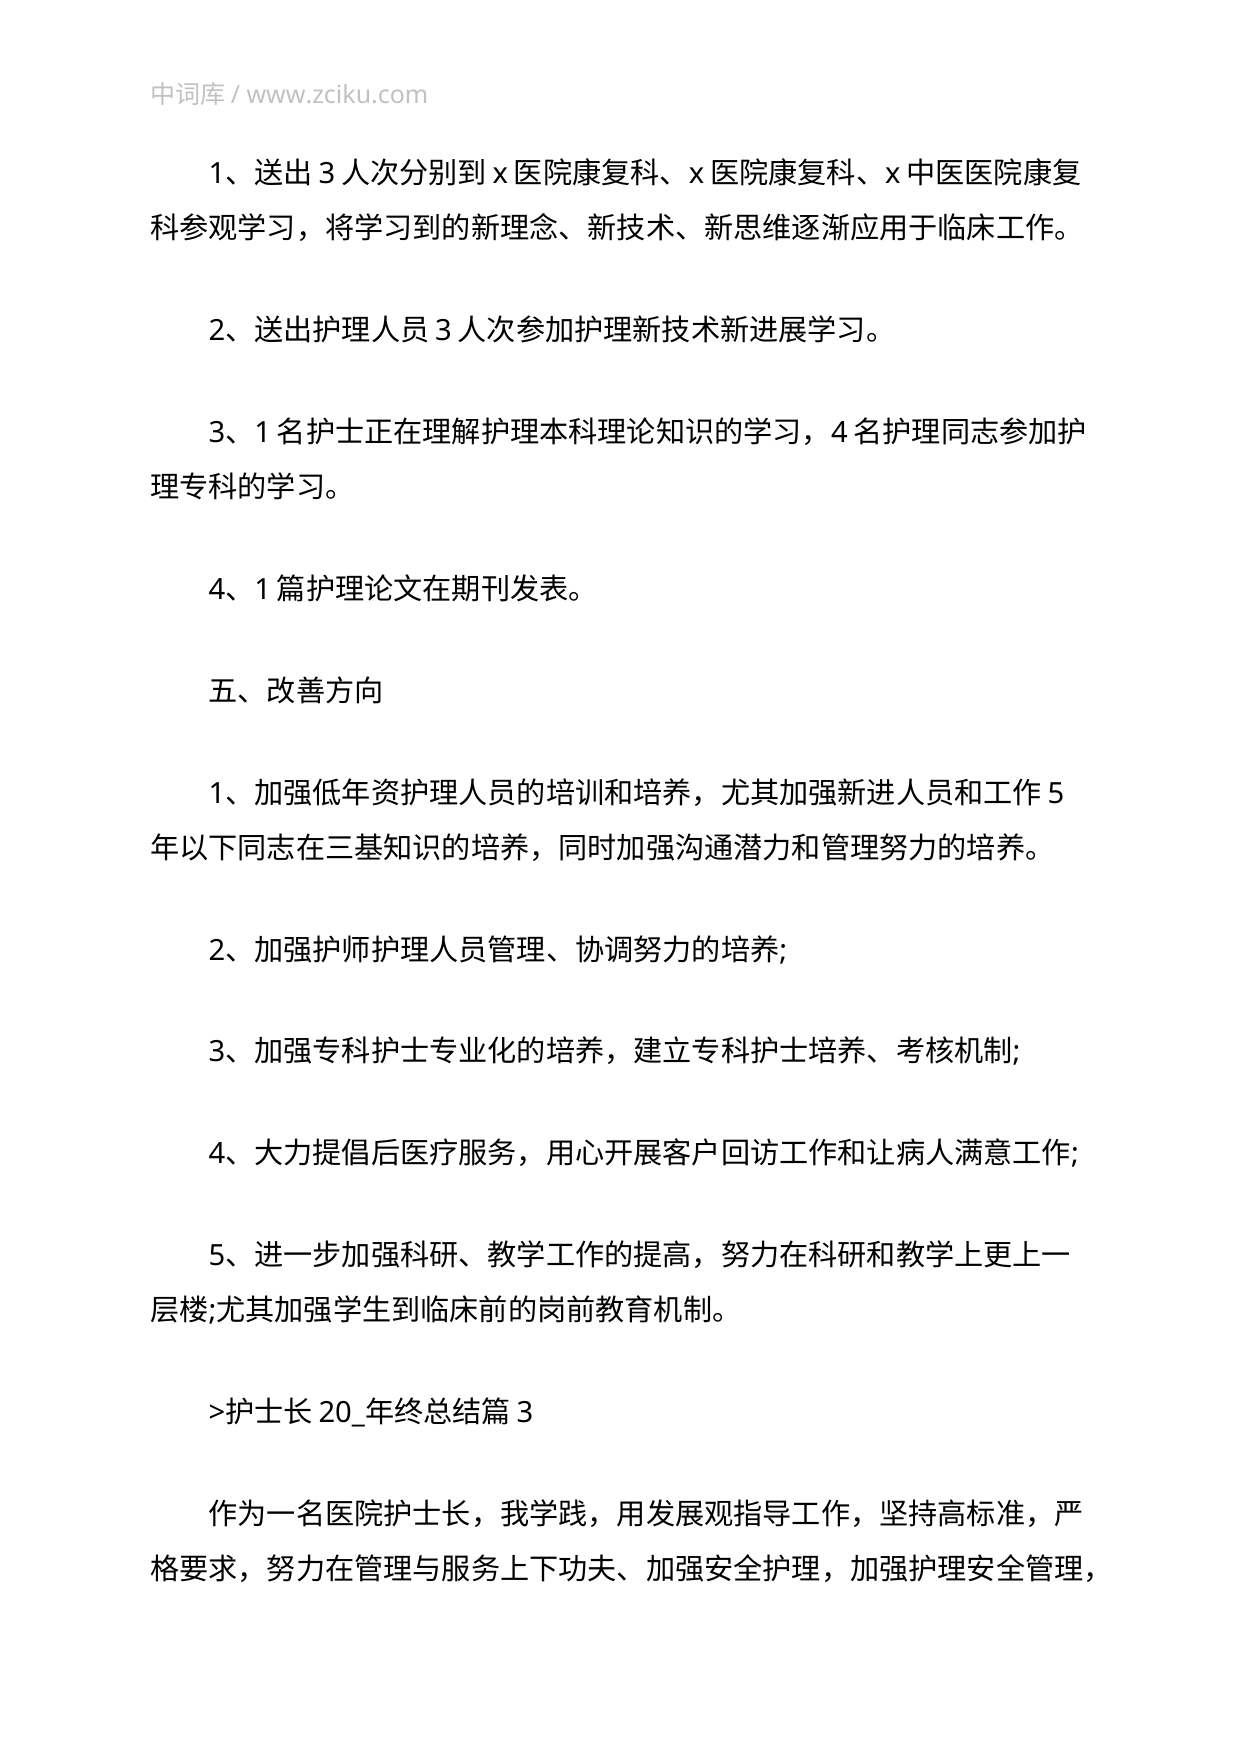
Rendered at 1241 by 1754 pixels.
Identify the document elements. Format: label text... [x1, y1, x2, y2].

text 1、加强低年资护理人员的培训和培养，尤其加强新进人员和工作5年以下同志在三基知识的培养，同时加强沟通潜力和管理努力的培养。 [150, 769, 1090, 867]
text 五、改善方向 [150, 667, 1090, 710]
text 2、加强护师护理人员管理、协调努力的培养; [150, 926, 1090, 968]
text 4、大力提倡后医疗服务，用心开展客户回访工作和让病人满意工作; [150, 1130, 1090, 1172]
text 1、送出3人次分别到x医院康复科、x医院康复科、x中医医院康复科参观学习，将学习到的新理念、新技术、新思维逐渐应用于临床工作。 [150, 150, 1090, 247]
text 5、进一步加强科研、教学工作的提高，努力在科研和教学上更上一层楼;尤其加强学生到临床前的岗前教育机制。 [150, 1232, 1090, 1329]
text 3、1名护士正在理解护理本科理论知识的学习，4名护理同志参加护理专科的学习。 [150, 409, 1090, 506]
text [150, 1491, 1090, 1588]
text 2、送出护理人员3人次参加护理新技术新进展学习。 [150, 307, 1090, 349]
text 3、加强专科护士专业化的培养，建立专科护士培养、考核机制; [150, 1028, 1090, 1070]
text >护士长20_年终总结篇3 [150, 1389, 1090, 1431]
text 4、1篇护理论文在期刊发表。 [150, 566, 1090, 608]
